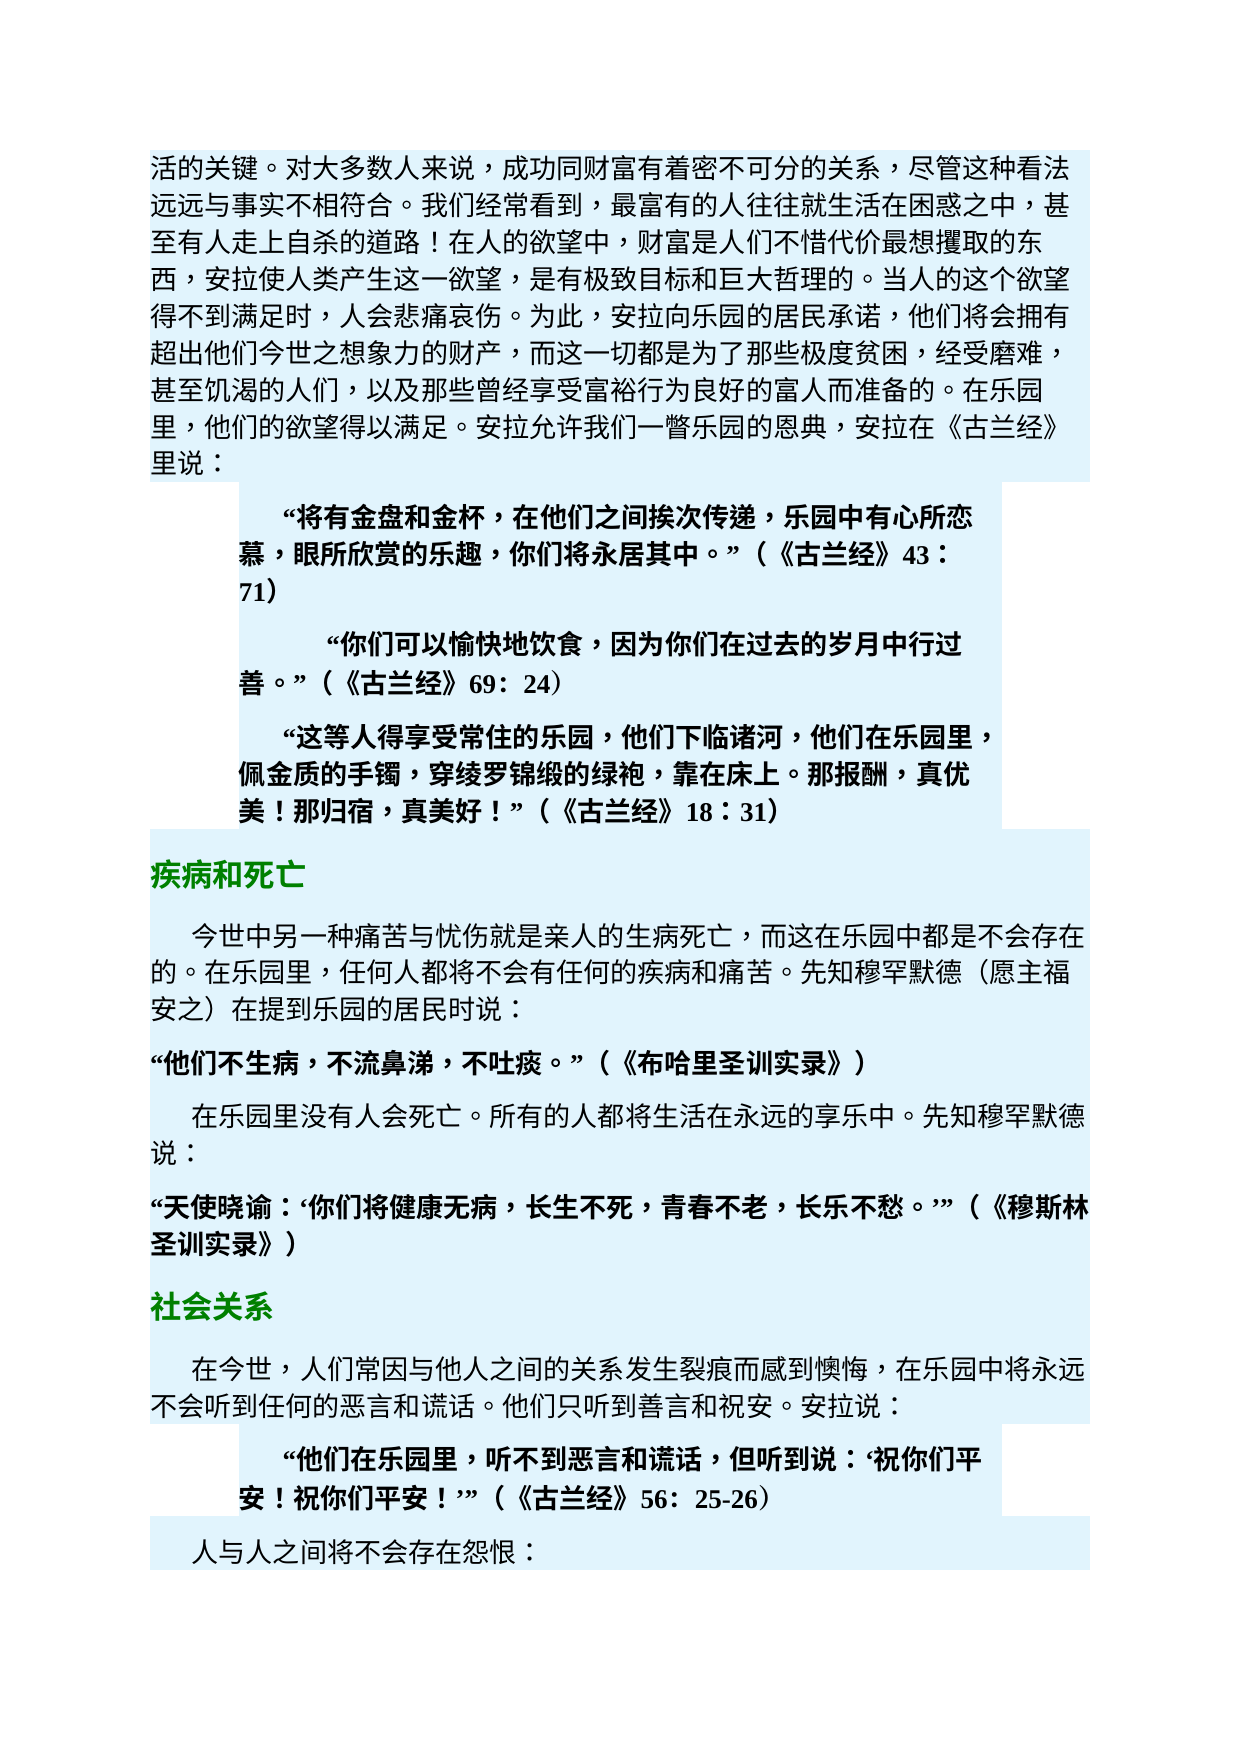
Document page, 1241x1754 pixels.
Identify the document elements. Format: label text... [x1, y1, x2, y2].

text 今世中另一种痛苦与忧伤就是亲人的生病死亡，而这在乐园中都是不会存在的。在乐园里，任何人都将不会有任何的疾病和痛苦。先知穆罕默德（愿主福安之）在提到乐园的居民时说： [150, 917, 1090, 1028]
text “天使晓谕：‘你们将健康无病，长生不死，青春不老，长乐不愁。’”（《穆斯林圣训实录》） [150, 1188, 1090, 1262]
text “他们不生病，不流鼻涕，不吐痰。”（《布哈里圣训实录》） [150, 1044, 1090, 1081]
text “你们可以愉快地饮食，因为你们在过去的岁月中行过善。”（《古兰经》69：24） [239, 626, 1002, 702]
text “将有金盘和金杯，在他们之间挨次传递，乐园中有心所恋慕，眼所欣赏的乐趣，你们将永居其中。”（《古兰经》43：71） [239, 498, 1002, 609]
subtitle 疾病和死亡 [150, 852, 1090, 895]
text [150, 150, 1090, 482]
text “这等人得享受常住的乐园，他们下临诸河，他们在乐园里，佩金质的手镯，穿绫罗锦缎的绿袍，靠在床上。那报酬，真优美！那归宿，真美好！”（《古兰经》18：31） [239, 718, 1002, 829]
text 在今世，人们常因与他人之间的关系发生裂痕而感到懊悔，在乐园中将永远不会听到任何的恶言和谎话。他们只听到善言和祝安。安拉说： [150, 1350, 1090, 1424]
subtitle 社会关系 [150, 1286, 1090, 1328]
text 在乐园里没有人会死亡。所有的人都将生活在永远的享乐中。先知穆罕默德说： [150, 1098, 1090, 1172]
text 人与人之间将不会存在怨恨： [150, 1533, 1090, 1570]
text “他们在乐园里，听不到恶言和谎话，但听到说：‘祝你们平安！祝你们平安！’”（《古兰经》56：25-26） [239, 1441, 1002, 1516]
